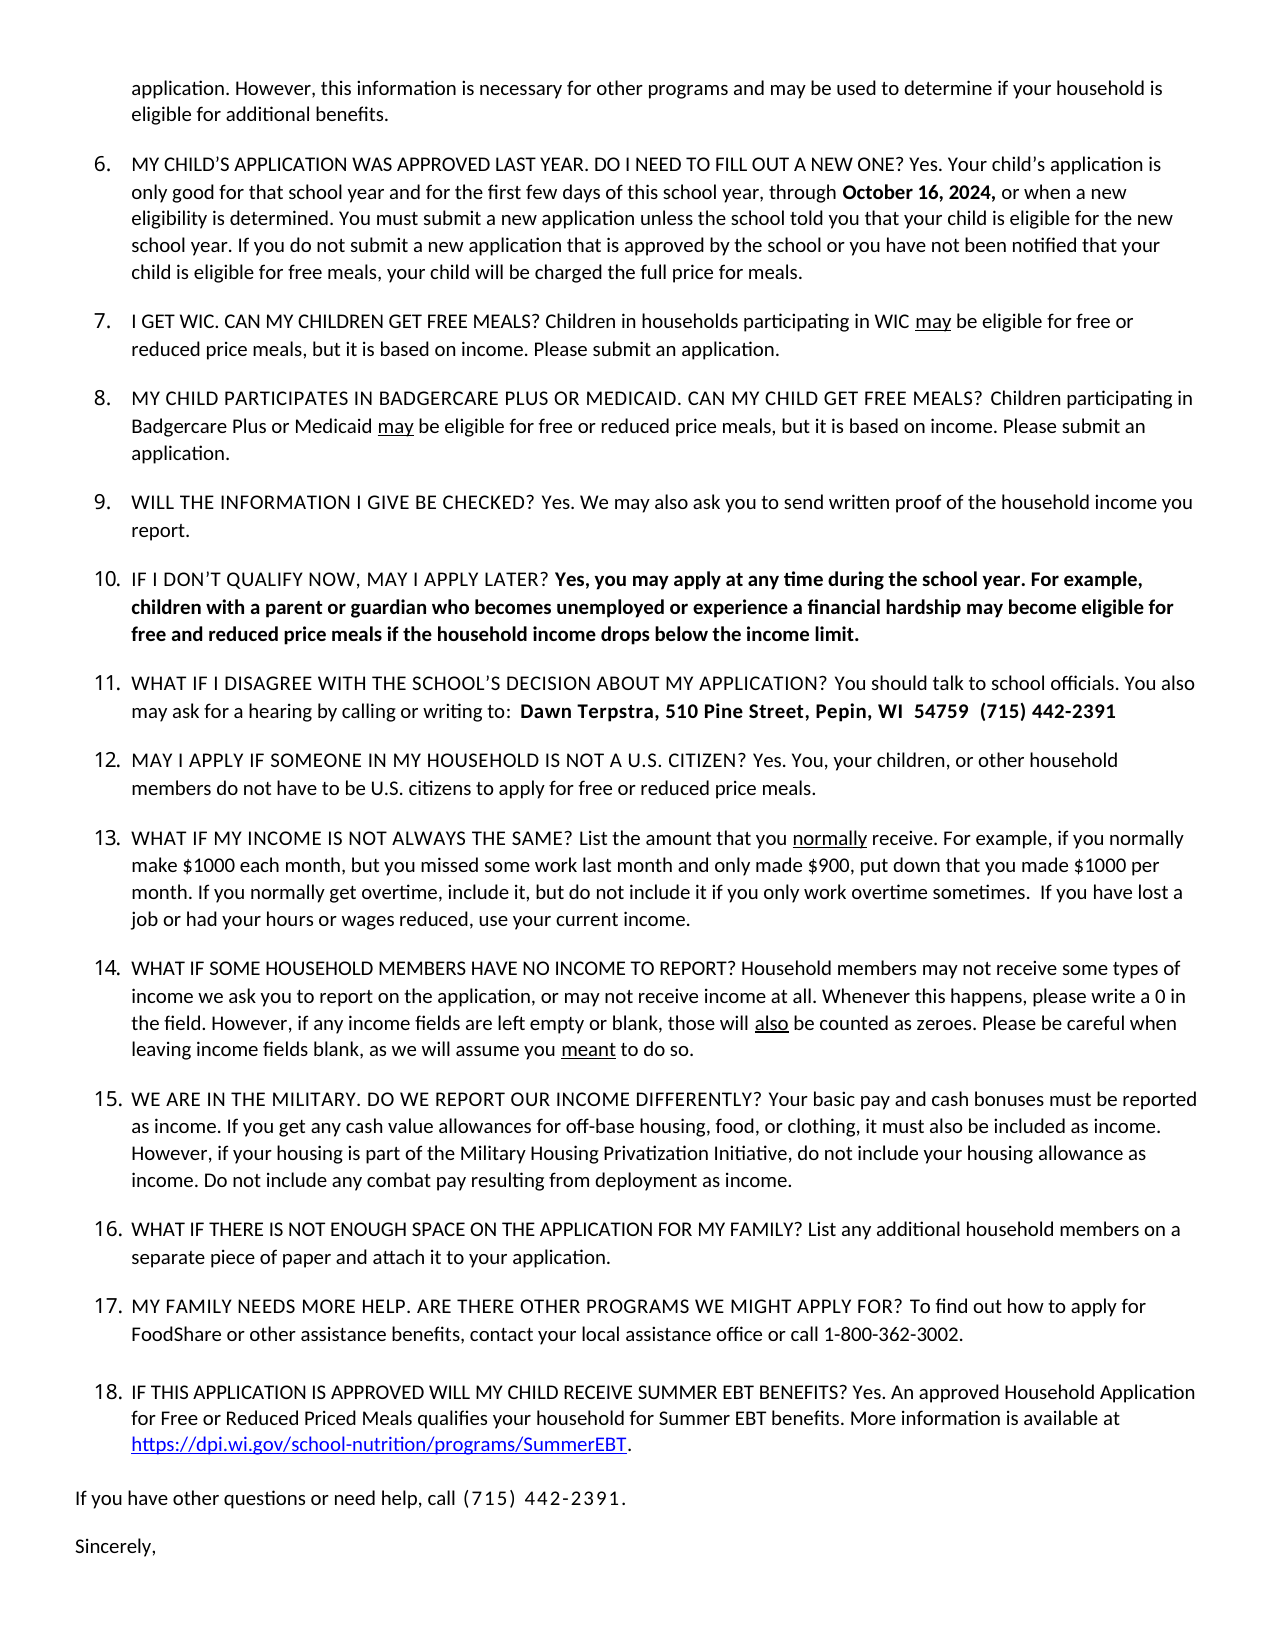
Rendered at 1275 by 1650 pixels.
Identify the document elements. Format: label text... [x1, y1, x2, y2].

text Sincerely, [75, 1533, 1200, 1558]
list We are in the military. do we REPORT OUR INCOME DIFFERENTLY? Your basic pay and cash bonuses must be reported as income. If you get any cash value allowances for off-base housing, food, or clothing, it must also be included as income. However, if your housing is part of the Military Housing Privatization Initiative, do not include your housing allowance as income. Do not include any combat pay resulting from deployment as income. [94, 1084, 1200, 1192]
list WHAT IF THERE IS NOT ENOUGH SPACE ON THE APPLICATION FOR MY FAMILY? List any additional household members on a separate piece of paper and attach it to your application. [94, 1214, 1200, 1269]
text If you have other questions or need help, call (715) 442-2391. [75, 1486, 1200, 1511]
list May I apply if someone in my household is not a U.S. citizen? Yes. You, your children, or other household members do not have to be U.S. citizens to apply for free or reduced price meals. [94, 746, 1200, 801]
list my child Participates in BADGERCARE PLUS or MEDICAID. Can my child get free meals? Children participating in Badgercare Plus or Medicaid may be eligible for free or reduced price meals, but it is based on income. Please submit an application. [94, 383, 1200, 465]
list IF THIS APPLICATION IS APPROVED WILL MY CHILD RECEIVE SUMMER EBT BENEFITS? Yes. An approved Household Application for Free or Reduced Priced Meals qualifies your household for Summer EBT benefits. More information is available at https://dpi.wi.gov/school-nutrition/programs/SummerEBT. [94, 1377, 1200, 1456]
list What if my income is not always the same? List the amount that you normally receive. For example, if you normally make $1000 each month, but you missed some work last month and only made $900, put down that you made $1000 per month. If you normally get overtime, include it, but do not include it if you only work overtime sometimes. If you have lost a job or had your hours or wages reduced, use your current income. [94, 823, 1200, 931]
list My family needs more help. Are there other programs we might apply for? To find out how to apply for FoodShare or other assistance benefits, contact your local assistance office or call 1-800-362-3002. [94, 1292, 1200, 1347]
list MY CHILD’S APPLICATION WAS APPROVED LAST YEAR. DO I NEED TO FILL OUT A NEW ONE? Yes. Your child’s application is only good for that school year and for the first few days of this school year, through October 16, 2024, or when a new eligibility is determined. You must submit a new application unless the school told you that your child is eligible for the new school year. If you do not submit a new application that is approved by the school or you have not been notified that your child is eligible for free meals, your child will be charged the full price for meals. [94, 149, 1200, 284]
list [94, 75, 1200, 127]
list I GET WIC. CAN MY CHILDREN GET FREE MEALS? Children in households participating in WIC may be eligible for free or reduced price meals, but it is based on income. Please submit an application. [94, 306, 1200, 361]
list WHAT IF SOME HOUSEHOLD MEMBERS HAVE NO INCOME TO REPORT? Household members may not receive some types of income we ask you to report on the application, or may not receive income at all. Whenever this happens, please write a 0 in the field. However, if any income fields are left empty or blank, those will also be counted as zeroes. Please be careful when leaving income fields blank, as we will assume you meant to do so. [94, 953, 1200, 1062]
list Will the information I give be checked? Yes. We may also ask you to send written proof of the household income you report. [94, 487, 1200, 542]
list If I don’t qualify now, may I apply later? Yes, you may apply at any time during the school year. For example, children with a parent or guardian who becomes unemployed or experience a financial hardship may become eligible for free and reduced price meals if the household income drops below the income limit. [94, 564, 1200, 646]
list What if I disagree with the school’s decision about my application? You should talk to school officials. You also may ask for a hearing by calling or writing to: Dawn Terpstra, 510 Pine Street, Pepin, WI 54759 (715) 442-2391 [94, 668, 1200, 723]
